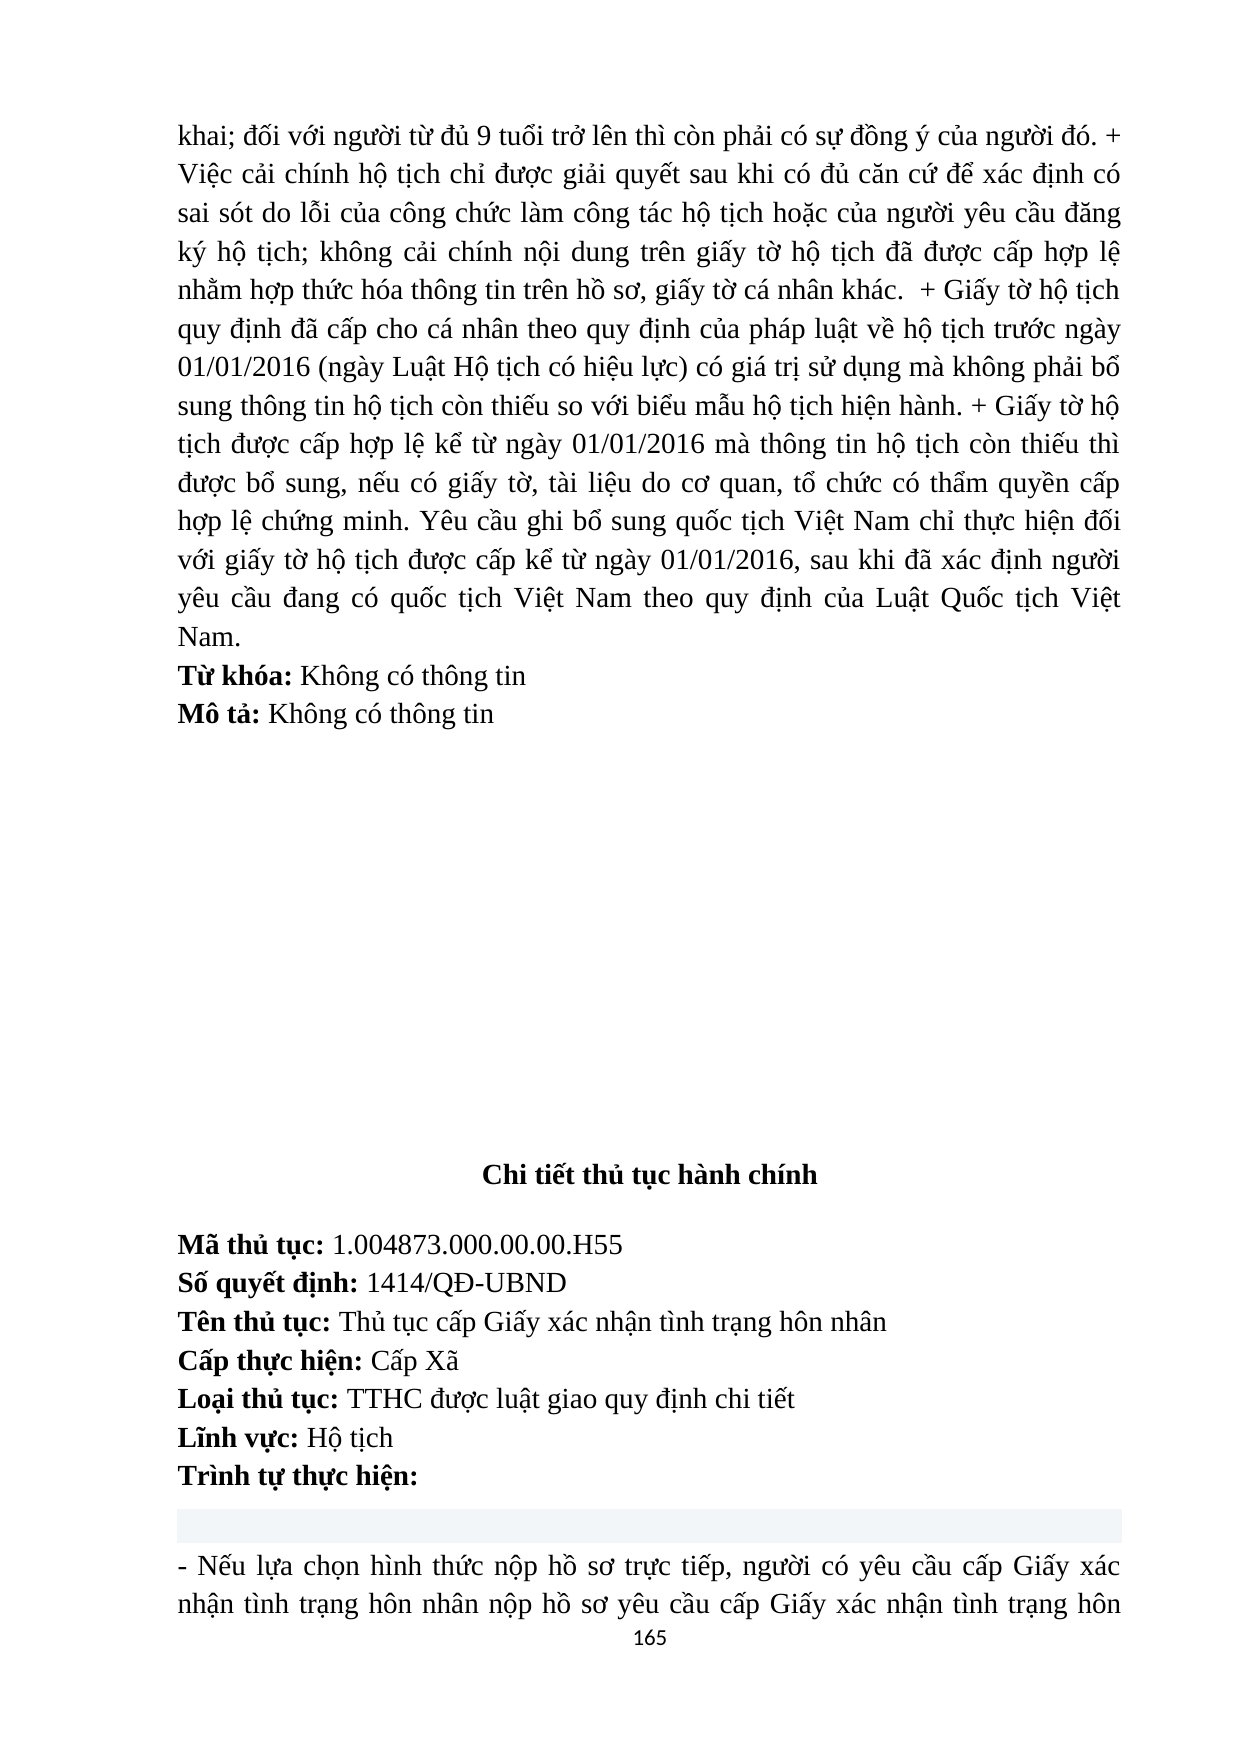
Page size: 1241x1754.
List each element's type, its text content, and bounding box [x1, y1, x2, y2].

text Loại thủ tục: TTHC được luật giao quy định chi tiết [177, 1381, 1122, 1415]
text Số quyết định: 1414/QĐ-UBND [177, 1266, 1122, 1299]
text Chi tiết thủ tục hành chính [177, 1157, 1122, 1191]
text Lĩnh vực: Hộ tịch [177, 1420, 1122, 1453]
text Mô tả: Không có thông tin [177, 696, 1122, 730]
text Từ khóa: Không có thông tin [177, 658, 1122, 691]
text Trình tự thực hiện: [177, 1458, 1122, 1492]
text Cấp thực hiện: Cấp Xã [177, 1343, 1122, 1376]
text Mã thủ tục: 1.004873.000.00.00.H55 [177, 1227, 1122, 1261]
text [177, 118, 1122, 653]
text Tên thủ tục: Thủ tục cấp Giấy xác nhận tình trạng hôn nhân [177, 1304, 1122, 1338]
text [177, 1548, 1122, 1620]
